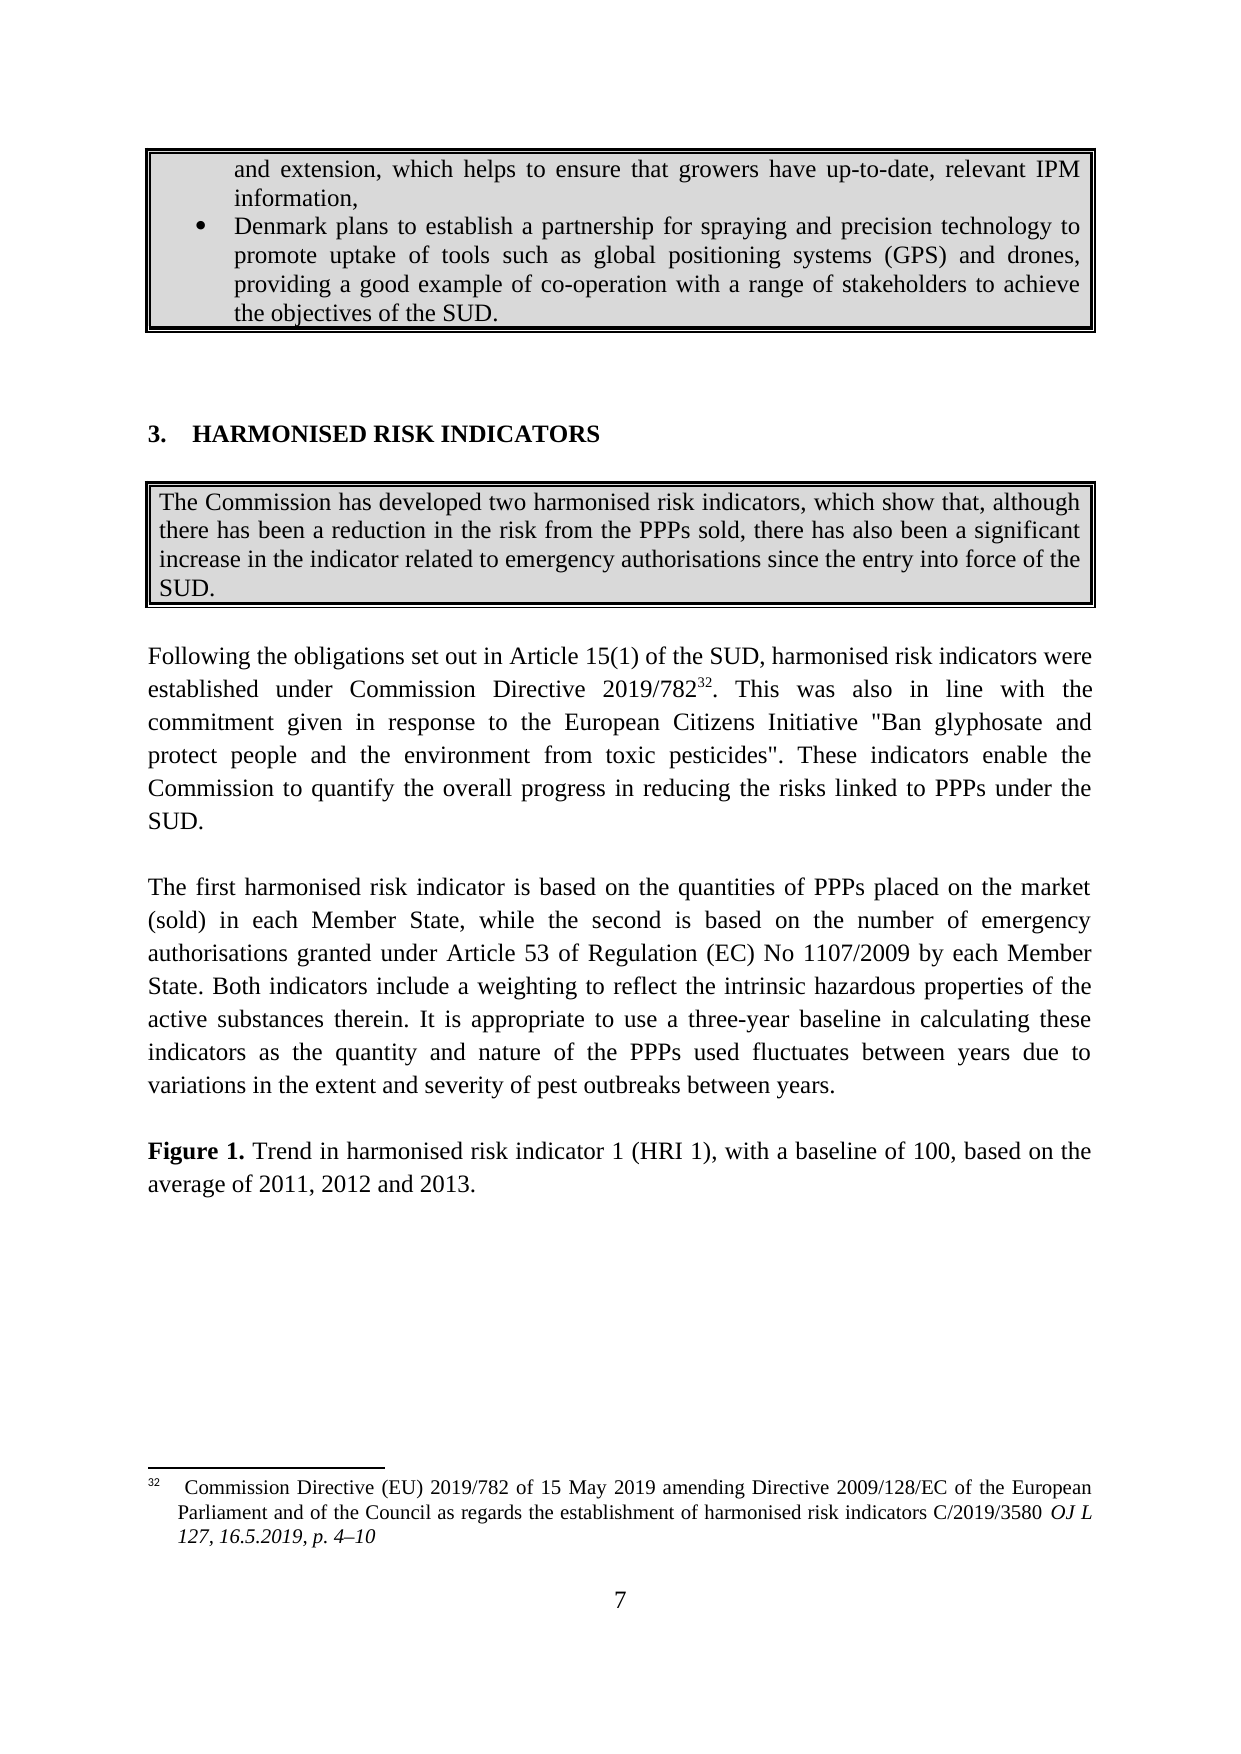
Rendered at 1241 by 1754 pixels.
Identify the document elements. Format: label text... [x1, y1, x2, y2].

text Following the obligations set out in Article 15(1) of the SUD, harmonised risk indicators were established under Commission Directive 2019/782. This was also in line with the commitment given in response to the European Citizens Initiative "Ban glyphosate and protect people and the environment from toxic pesticides". These indicators enable the Commission to quantify the overall progress in reducing the risks linked to PPPs under the SUD. [148, 641, 1093, 835]
list HARMONISED RISK INDICATORS [148, 419, 1093, 448]
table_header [151, 154, 1090, 326]
text The first harmonised risk indicator is based on the quantities of PPPs placed on the market (sold) in each Member State, while the second is based on the number of emergency authorisations granted under Article 53 of Regulation (EC) No 1107/2009 by each Member State. Both indicators include a weighting to reflect the intrinsic hazardous properties of the active substances therein. It is appropriate to use a three-year baseline in calculating these indicators as the quantity and nature of the PPPs used fluctuates between years due to variations in the extent and severity of pest outbreaks between years. [148, 872, 1093, 1099]
table_header The Commission has developed two harmonised risk indicators, which show that, although there has been a reduction in the risk from the PPPs sold, there has also been a significant increase in the indicator related to emergency authorisations since the entry into force of the SUD. [151, 487, 1090, 602]
text Figure 1. Trend in harmonised risk indicator 1 (HRI 1), with a baseline of 100, based on the average of 2011, 2012 and 2013. [148, 1136, 1093, 1198]
